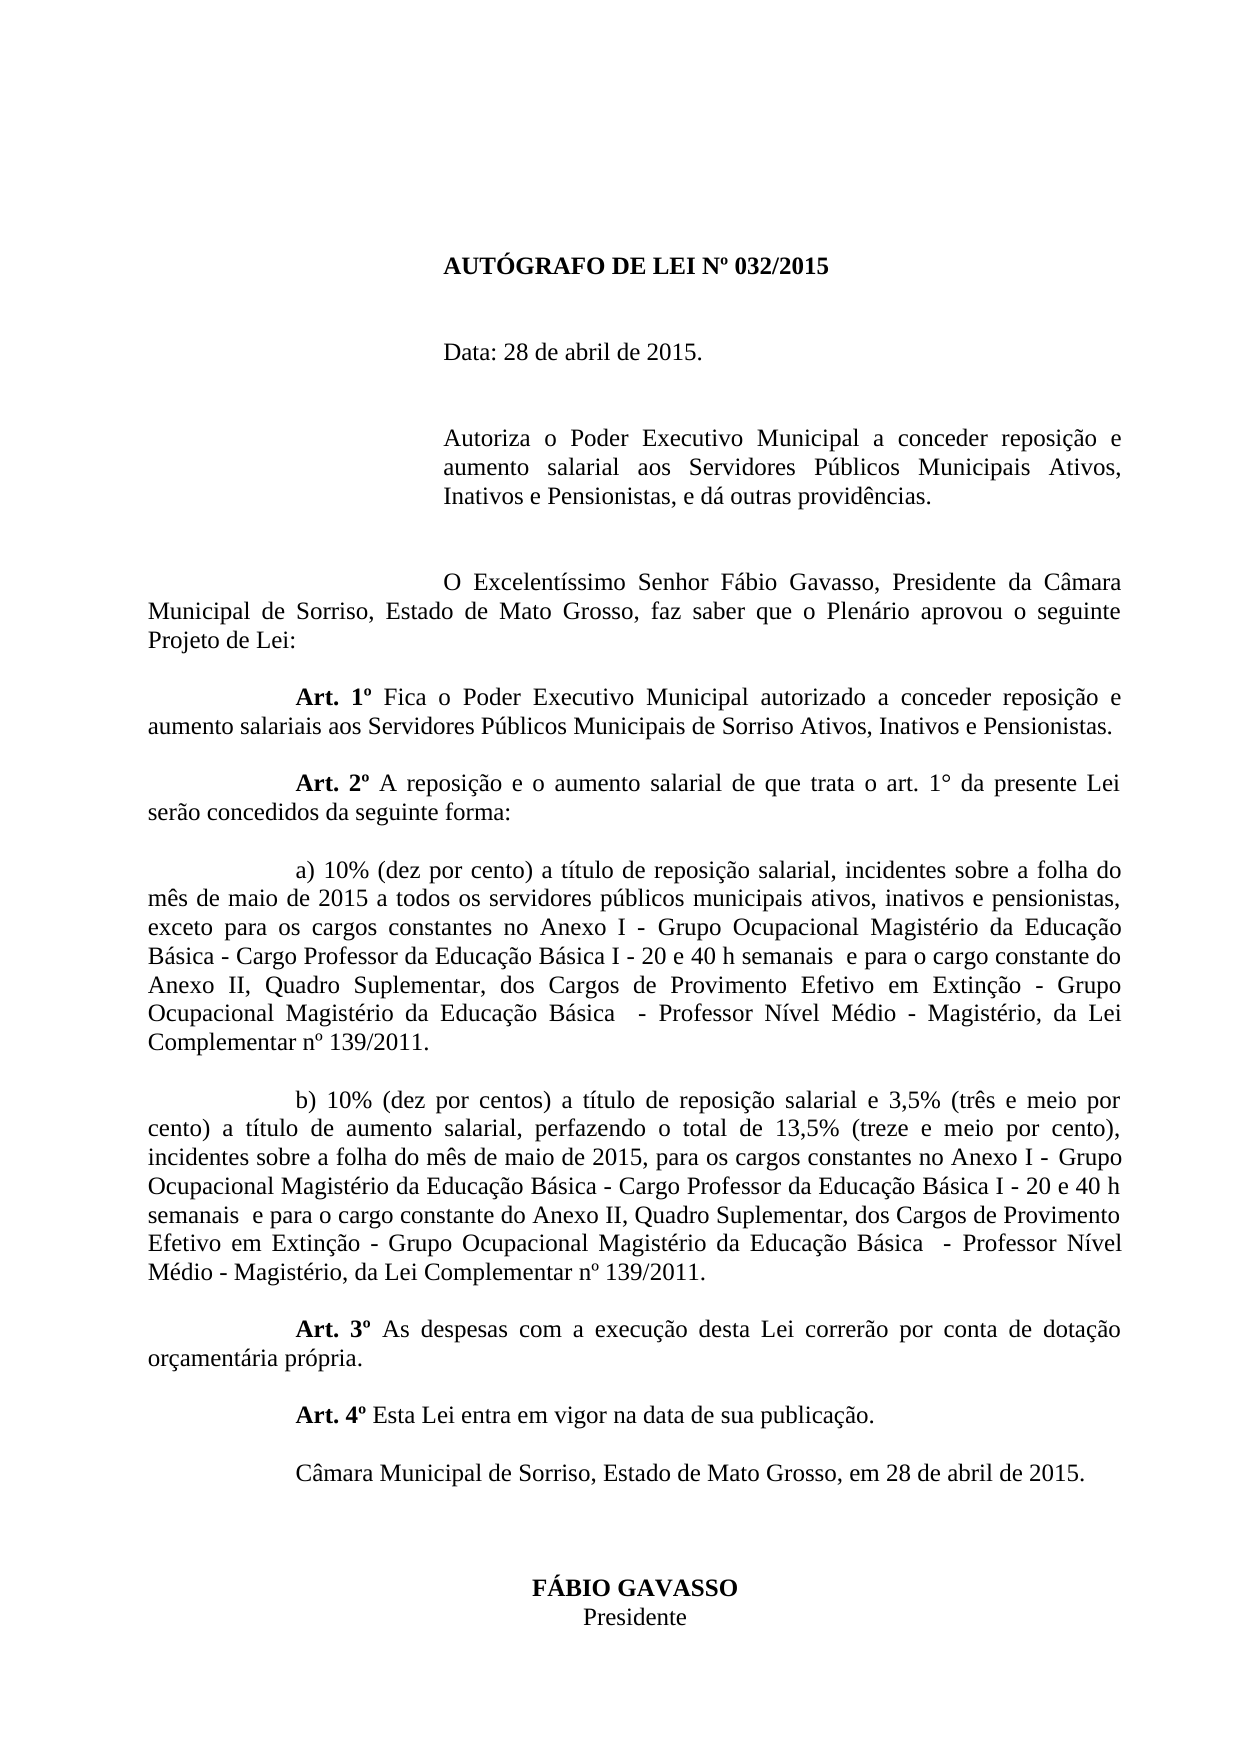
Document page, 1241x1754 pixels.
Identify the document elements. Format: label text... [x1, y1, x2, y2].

text Autoriza o Poder Executivo Municipal a conceder reposição e aumento salarial aos Servidores Públicos Municipais Ativos, Inativos e Pensionistas, e dá outras providências. [443, 423, 1122, 510]
text b) 10% (dez por centos) a título de reposição salarial e 3,5% (três e meio por cento) a título de aumento salarial, perfazendo o total de 13,5% (treze e meio por cento), incidentes sobre a folha do mês de maio de 2015, para os cargos constantes no Anexo I - Grupo Ocupacional Magistério da Educação Básica - Cargo Professor da Educação Básica I - 20 e 40 h semanais e para o cargo constante do Anexo II, Quadro Suplementar, dos Cargos de Provimento Efetivo em Extinção - Grupo Ocupacional Magistério da Educação Básica - Professor Nível Médio - Magistério, da Lei Complementar nº 139/2011. [148, 1085, 1122, 1286]
text O Excelentíssimo Senhor Fábio Gavasso, Presidente da Câmara Municipal de Sorriso, Estado de Mato Grosso, faz saber que o Plenário aprovou o seguinte Projeto de Lei: [148, 567, 1122, 653]
text FÁBIO GAVASSO [148, 1573, 1122, 1602]
text Art. 3º As despesas com a execução desta Lei correrão por conta de dotação orçamentária própria. [148, 1314, 1122, 1372]
text a) 10% (dez por cento) a título de reposição salarial, incidentes sobre a folha do mês de maio de 2015 a todos os servidores públicos municipais ativos, inativos e pensionistas, exceto para os cargos constantes no Anexo I - Grupo Ocupacional Magistério da Educação Básica - Cargo Professor da Educação Básica I - 20 e 40 h semanais e para o cargo constante do Anexo II, Quadro Suplementar, dos Cargos de Provimento Efetivo em Extinção - Grupo Ocupacional Magistério da Educação Básica - Professor Nível Médio - Magistério, da Lei Complementar nº 139/2011. [148, 855, 1122, 1056]
text Art. 2º A reposição e o aumento salarial de que trata o art. 1° da presente Lei serão concedidos da seguinte forma: [148, 768, 1122, 826]
text Câmara Municipal de Sorriso, Estado de Mato Grosso, em 28 de abril de 2015. [148, 1458, 1122, 1487]
text Art. 1º Fica o Poder Executivo Municipal autorizado a conceder reposição e aumento salariais aos Servidores Públicos Municipais de Sorriso Ativos, Inativos e Pensionistas. [148, 682, 1122, 740]
text AUTÓGRAFO DE LEI Nº 032/2015 [443, 251, 1122, 280]
text Presidente [148, 1602, 1122, 1630]
text Data: 28 de abril de 2015. [443, 337, 1122, 366]
text Art. 4º Esta Lei entra em vigor na data de sua publicação. [148, 1400, 1122, 1429]
